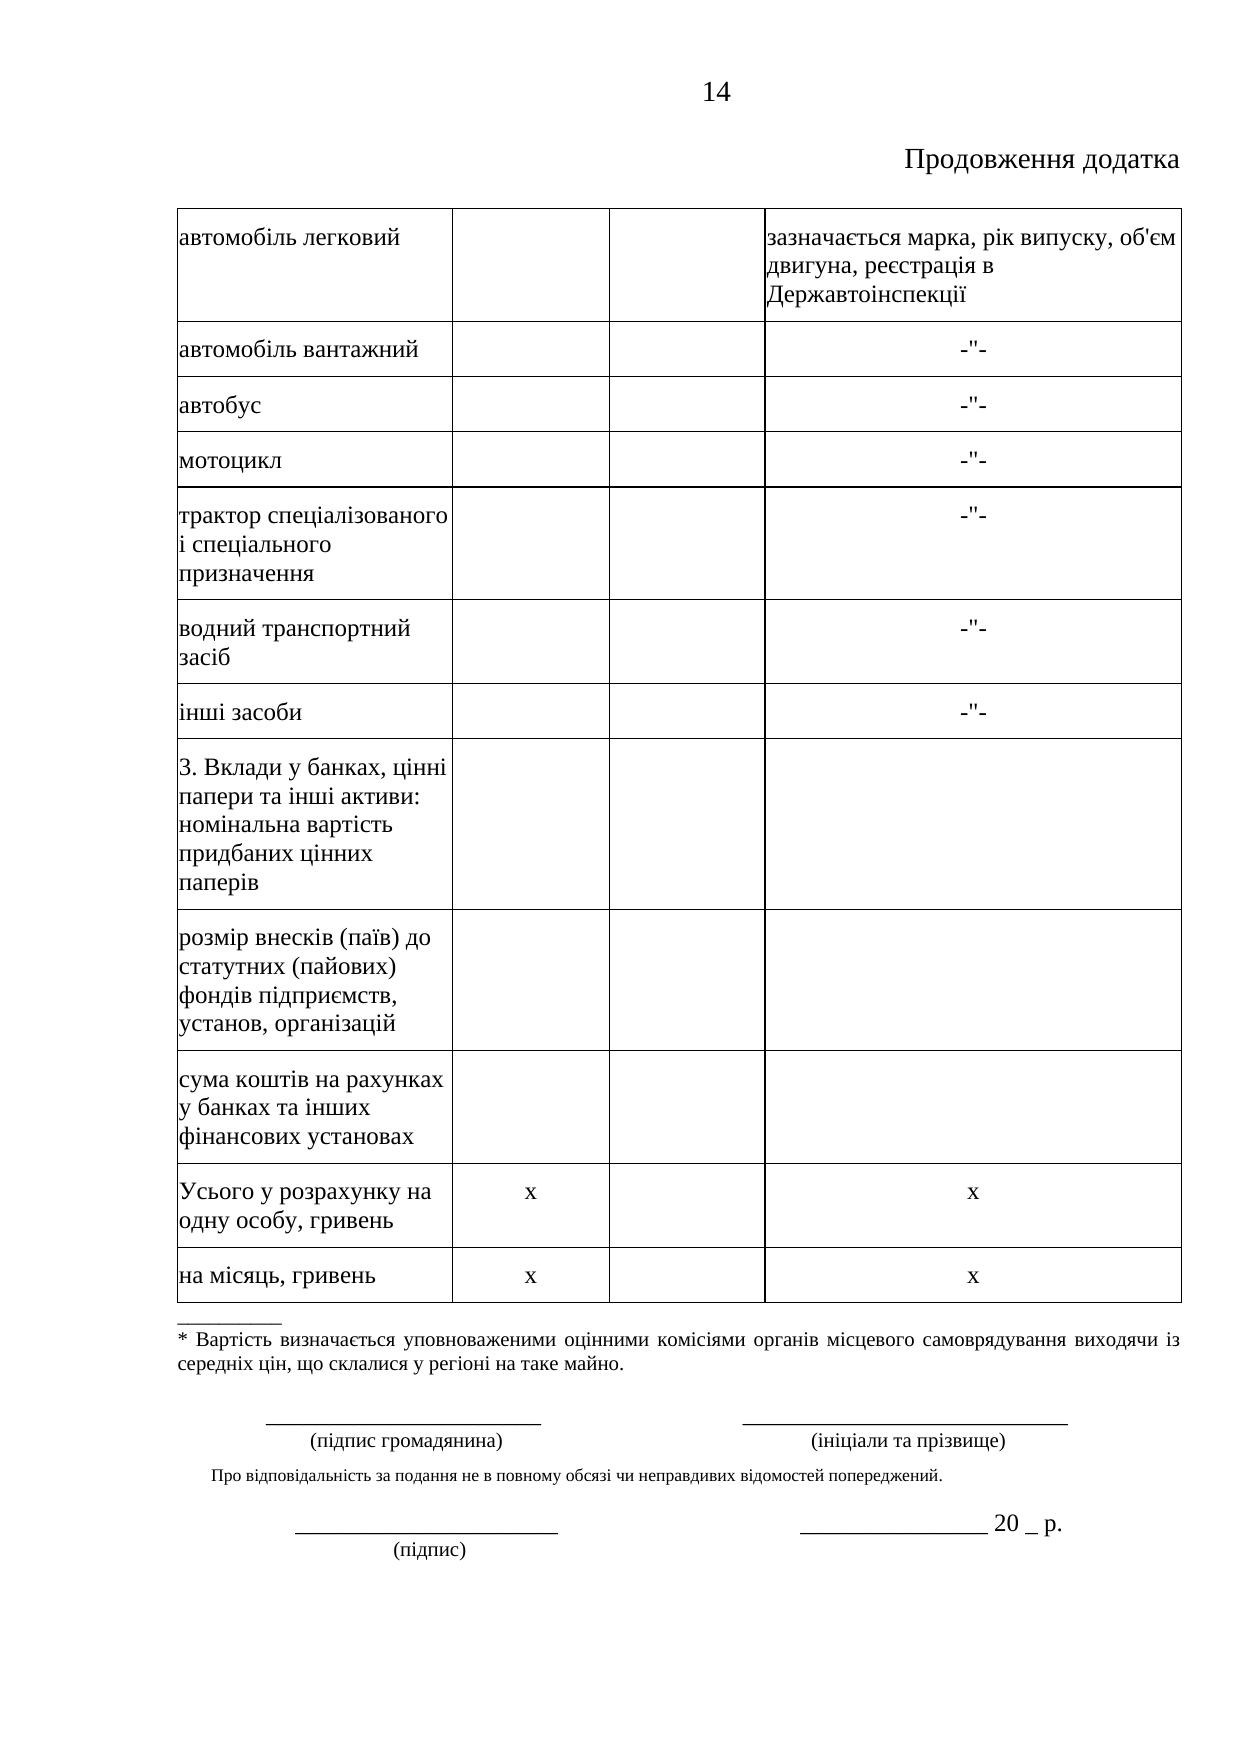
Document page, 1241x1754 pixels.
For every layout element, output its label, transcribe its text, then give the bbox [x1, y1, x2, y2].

table_cell [610, 739, 764, 908]
table_cell сума коштів на рахунках у банках та інших фінансових установах [178, 1051, 452, 1163]
table_cell автомобіль вантажний [178, 322, 452, 376]
table_cell [766, 739, 1181, 908]
table_cell Усього у розрахунку на одну особу, гривень [178, 1164, 452, 1247]
table_header автомобіль легковий [178, 209, 452, 321]
table_cell [453, 600, 609, 683]
table_header _______________ 20 _ р. [683, 1496, 1179, 1574]
table_cell [453, 432, 609, 486]
table_cell [453, 1051, 609, 1163]
table_cell -"- [766, 600, 1181, 683]
table_cell розмір внесків (паїв) до статутних (пайових) фондів підприємств, установ, організацій [178, 910, 452, 1050]
table_cell [453, 377, 609, 431]
table_cell [610, 1051, 764, 1163]
text __________ * Вартість визначається уповноваженими оцінними комісіями органів місцевого самоврядування виходячи із середніх цін, що склалися у регіоні на таке майно. [177, 1303, 1181, 1375]
table_cell [453, 739, 609, 908]
table_cell [610, 322, 764, 376]
table_header __________________________ (ініціали та прізвище) [637, 1386, 1179, 1464]
table_cell автобус [178, 377, 452, 431]
table_cell -"- [766, 488, 1181, 599]
table_cell на місяць, гривень [178, 1248, 452, 1302]
table_cell [610, 684, 764, 738]
table_header [610, 209, 764, 321]
table_cell [766, 1051, 1181, 1163]
table_cell [610, 377, 764, 431]
table_cell [766, 910, 1181, 1050]
table_cell х [766, 1164, 1181, 1247]
table_cell [453, 322, 609, 376]
table_cell [610, 432, 764, 486]
table_cell [610, 1248, 764, 1302]
table_cell -"- [766, 322, 1181, 376]
table_cell [453, 910, 609, 1050]
table_cell трактор спеціалізованого і спеціального призначення [178, 488, 452, 599]
table_cell [453, 488, 609, 599]
table_cell [453, 684, 609, 738]
table_header _____________________ (підпис) [176, 1496, 683, 1574]
table_cell [610, 1164, 764, 1247]
table_cell х [766, 1248, 1181, 1302]
table_cell х [453, 1164, 609, 1247]
text Продовження додатка [177, 141, 1181, 208]
table_cell -"- [766, 377, 1181, 431]
table_header [453, 209, 609, 321]
table_cell -"- [766, 684, 1181, 738]
table_header зазначається марка, рік випуску, об'єм двигуна, реєстрація в Державтоінспекції [766, 209, 1181, 321]
table_cell інші засоби [178, 684, 452, 738]
table_cell -"- [766, 432, 1181, 486]
table_cell 3. Вклади у банках, цінні папери та інші активи: номінальна вартість придбаних цінних паперів [178, 739, 452, 908]
text Про відповідальність за подання не в повному обсязі чи неправдивих відомостей попереджений. [177, 1464, 1181, 1485]
table_cell [610, 488, 764, 599]
table_header ______________________ (підпис громадянина) [176, 1386, 637, 1464]
table_cell [610, 910, 764, 1050]
table_cell х [453, 1248, 609, 1302]
table_cell водний транспортний засіб [178, 600, 452, 683]
table_cell мотоцикл [178, 432, 452, 486]
table_cell [610, 600, 764, 683]
